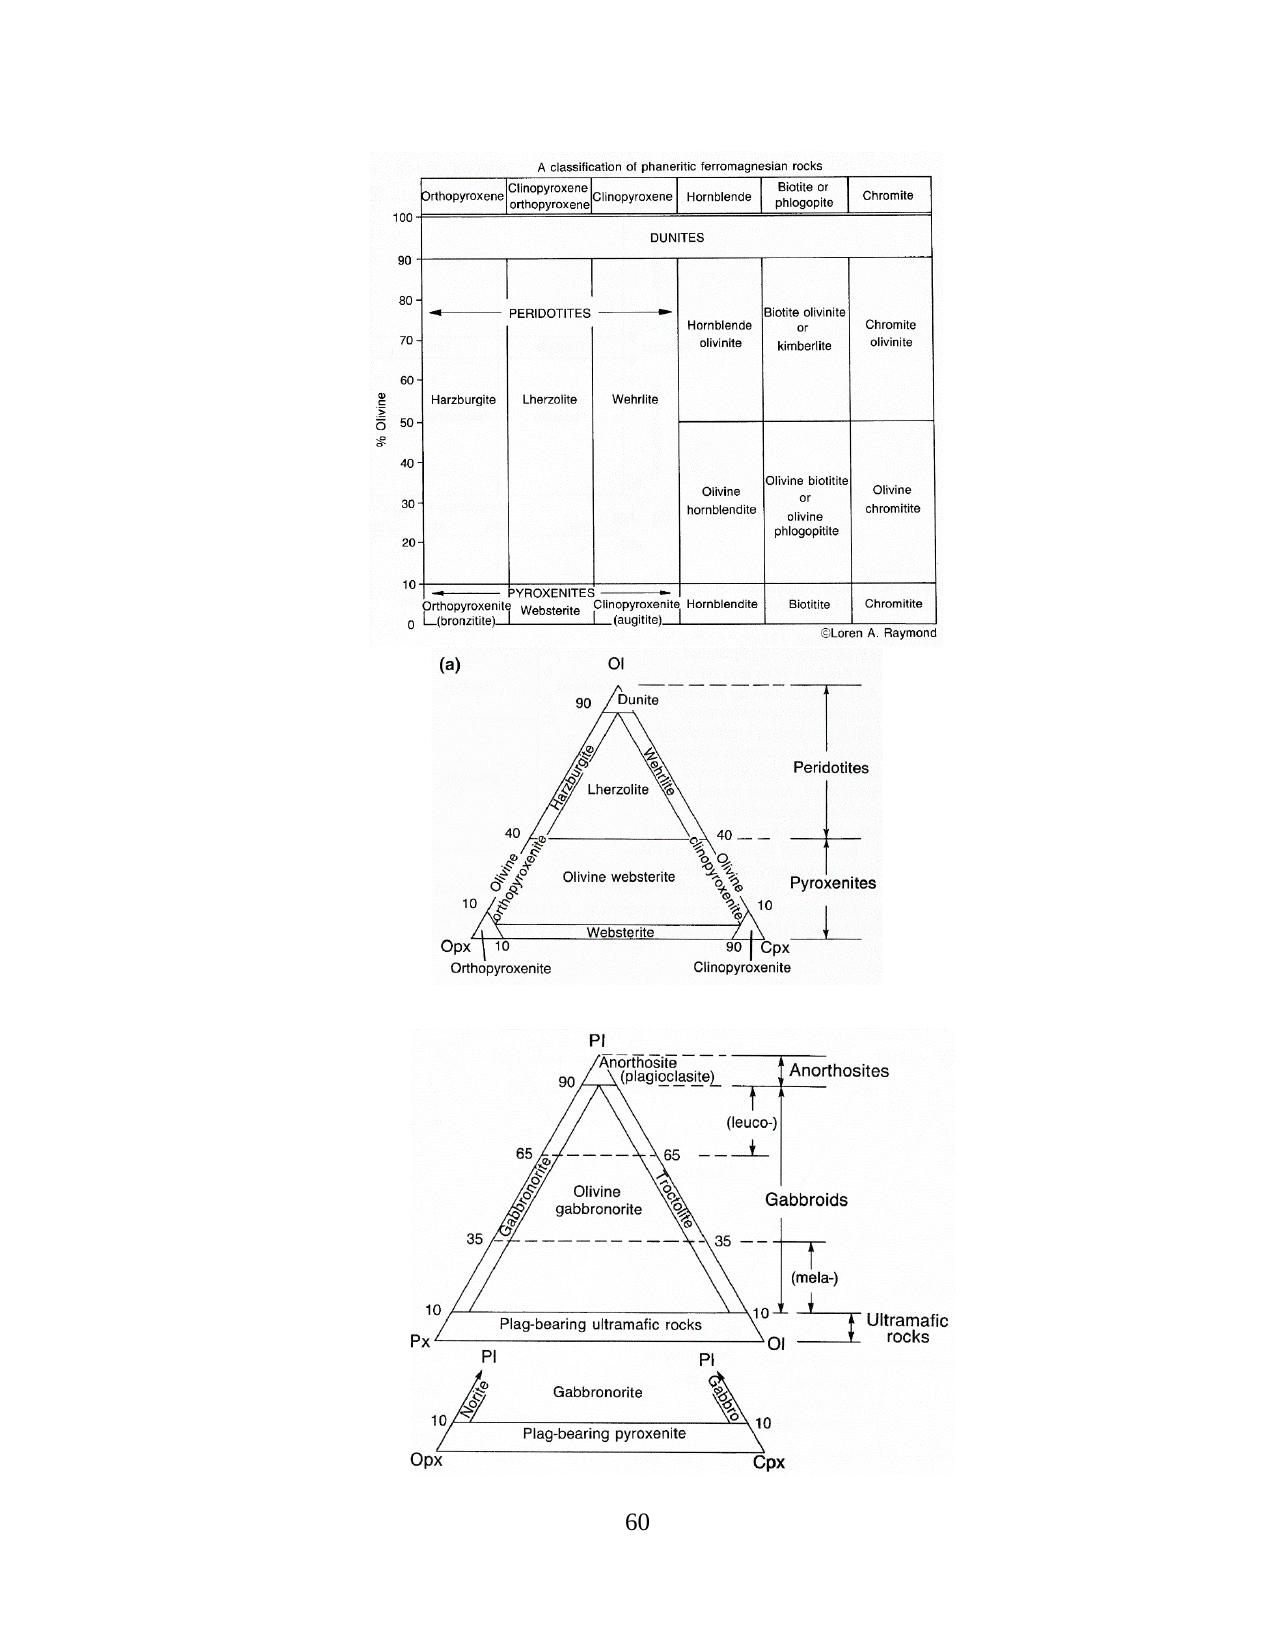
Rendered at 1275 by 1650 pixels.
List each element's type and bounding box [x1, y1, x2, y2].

picture [409, 1024, 956, 1475]
picture [368, 150, 944, 985]
